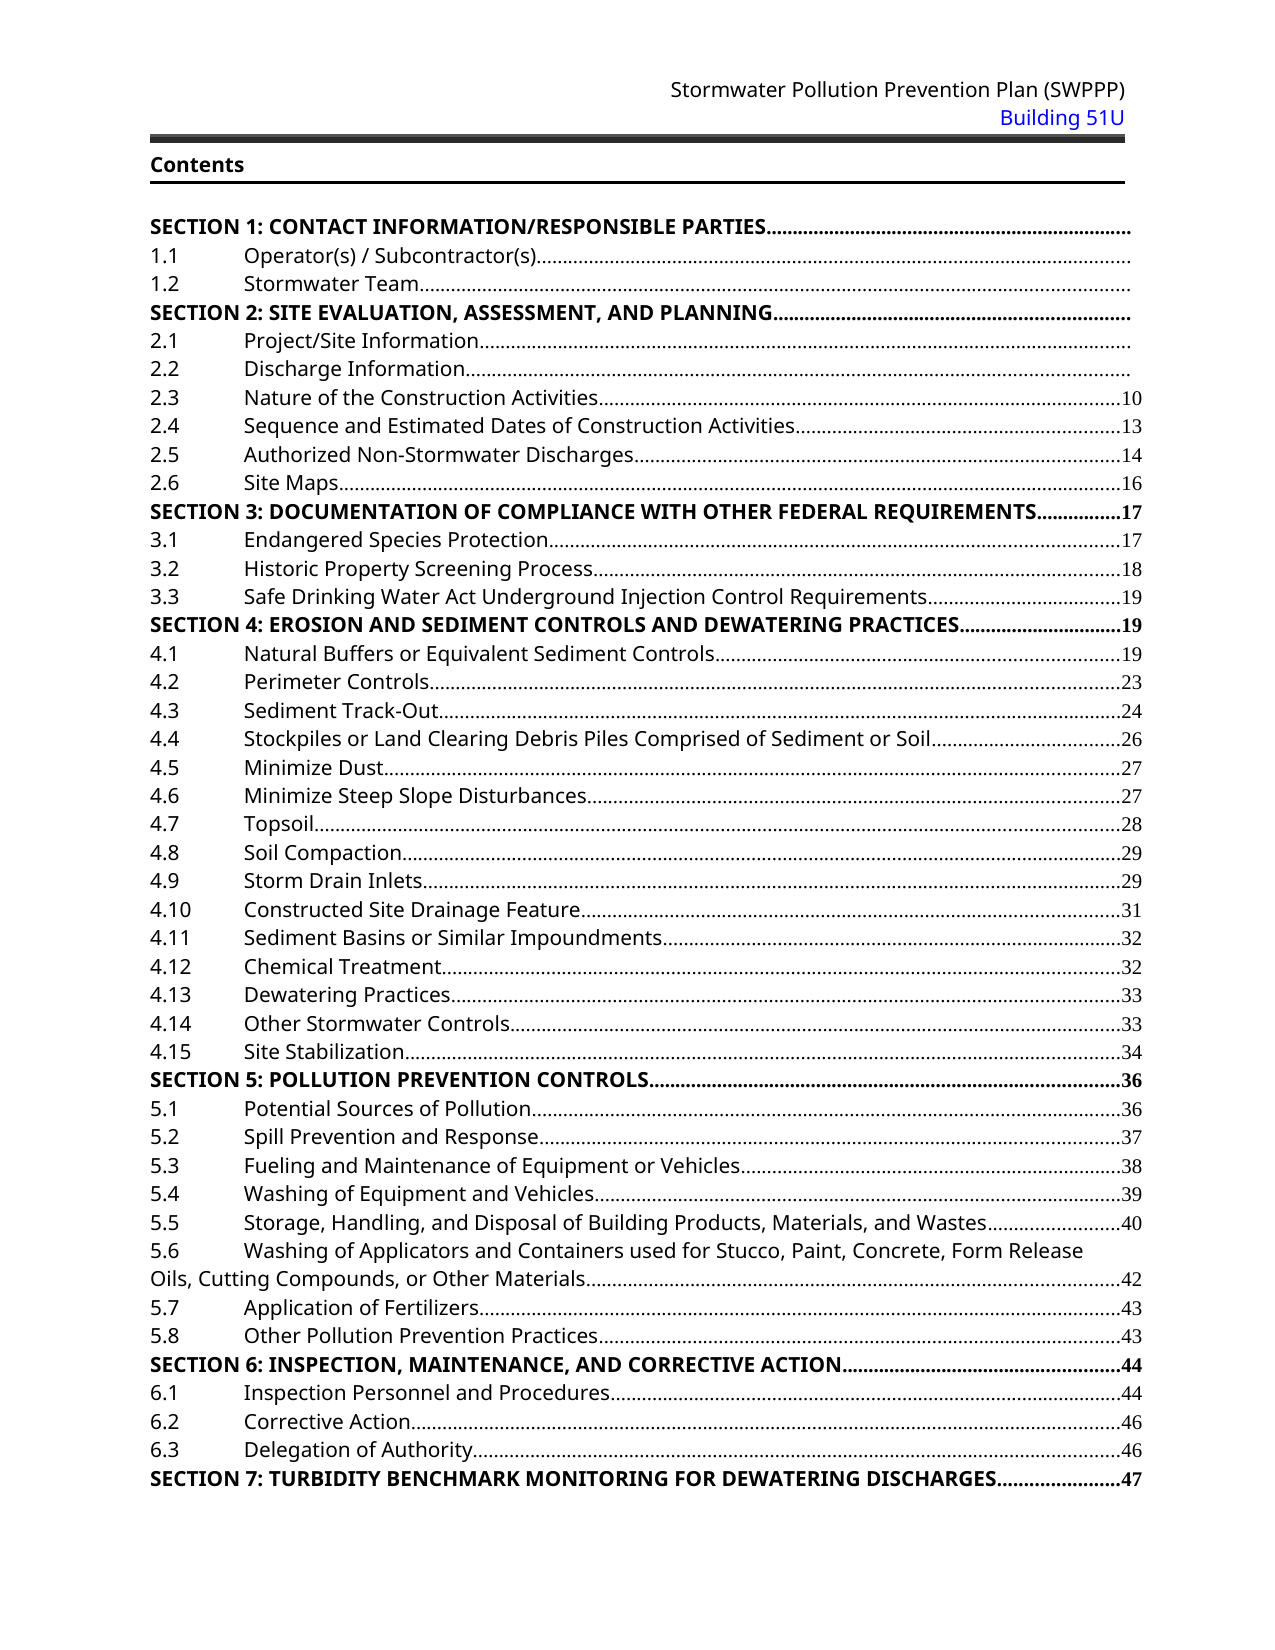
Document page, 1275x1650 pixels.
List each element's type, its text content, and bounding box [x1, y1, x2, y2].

text 4.9 Storm Drain Inlets 29 [150, 866, 1125, 895]
text SECTION 5: POLLUTION PREVENTION CONTROLS 36 [150, 1066, 1125, 1094]
text 3.2 Historic Property Screening Process 18 [150, 554, 1125, 582]
text 2.5 Authorized Non-Stormwater Discharges 14 [150, 440, 1125, 468]
text 1.1 Operator(s) / Subcontractor(s) 1 [150, 241, 1125, 269]
text Contents [150, 150, 1125, 181]
text 5.1 Potential Sources of Pollution 36 [150, 1094, 1125, 1122]
text 5.8 Other Pollution Prevention Practices 43 [150, 1321, 1125, 1350]
text 4.7 Topsoil 28 [150, 809, 1125, 838]
text 2.4 Sequence and Estimated Dates of Construction Activities 13 [150, 411, 1125, 440]
text 4.14 Other Stormwater Controls 33 [150, 1009, 1125, 1037]
text 4.4 Stockpiles or Land Clearing Debris Piles Comprised of Sediment or Soil 26 [150, 724, 1125, 753]
text 6.3 Delegation of Authority 46 [150, 1435, 1125, 1464]
text 4.5 Minimize Dust 27 [150, 753, 1125, 781]
text 6.1 Inspection Personnel and Procedures 44 [150, 1378, 1125, 1407]
text 4.2 Perimeter Controls 23 [150, 667, 1125, 696]
text 2.3 Nature of the Construction Activities 10 [150, 383, 1125, 411]
text SECTION 1: CONTACT INFORMATION/RESPONSIBLE PARTIES 1 [150, 212, 1125, 241]
text 4.10 Constructed Site Drainage Feature 31 [150, 895, 1125, 923]
text 2.6 Site Maps 16 [150, 468, 1125, 497]
text 5.4 Washing of Equipment and Vehicles 39 [150, 1179, 1125, 1208]
text 5.6 Washing of Applicators and Containers used for Stucco, Paint, Concrete, Form Release Oils, Cutting Compounds, or Other Materials 42 [150, 1236, 1125, 1293]
text 4.15 Site Stabilization 34 [150, 1037, 1125, 1066]
text 3.3 Safe Drinking Water Act Underground Injection Control Requirements 19 [150, 582, 1125, 611]
text 5.7 Application of Fertilizers 43 [150, 1293, 1125, 1321]
text 4.1 Natural Buffers or Equivalent Sediment Controls 19 [150, 639, 1125, 667]
text 1.2 Stormwater Team 3 [150, 269, 1125, 298]
text 5.5 Storage, Handling, and Disposal of Building Products, Materials, and Wastes 40 [150, 1208, 1125, 1236]
text 4.11 Sediment Basins or Similar Impoundments 32 [150, 923, 1125, 952]
text SECTION 3: DOCUMENTATION OF COMPLIANCE WITH OTHER FEDERAL REQUIREMENTS 17 [150, 497, 1125, 525]
text SECTION 2: SITE EVALUATION, ASSESSMENT, AND PLANNING 7 [150, 298, 1125, 326]
text 3.1 Endangered Species Protection 17 [150, 525, 1125, 554]
text 4.12 Chemical Treatment 32 [150, 952, 1125, 980]
text 5.2 Spill Prevention and Response 37 [150, 1122, 1125, 1151]
text SECTION 7: TURBIDITY BENCHMARK MONITORING FOR DEWATERING DISCHARGES 47 [150, 1464, 1125, 1492]
text 2.2 Discharge Information 8 [150, 354, 1125, 383]
text 4.6 Minimize Steep Slope Disturbances 27 [150, 781, 1125, 809]
text 4.13 Dewatering Practices 33 [150, 980, 1125, 1009]
text SECTION 6: INSPECTION, MAINTENANCE, AND CORRECTIVE ACTION 44 [150, 1350, 1125, 1378]
text 6.2 Corrective Action 46 [150, 1407, 1125, 1435]
text 5.3 Fueling and Maintenance of Equipment or Vehicles 38 [150, 1151, 1125, 1179]
text SECTION 4: EROSION AND SEDIMENT CONTROLS AND DEWATERING PRACTICES 19 [150, 611, 1125, 639]
text 2.1 Project/Site Information 7 [150, 326, 1125, 354]
text 4.8 Soil Compaction 29 [150, 838, 1125, 866]
text 4.3 Sediment Track-Out 24 [150, 696, 1125, 724]
